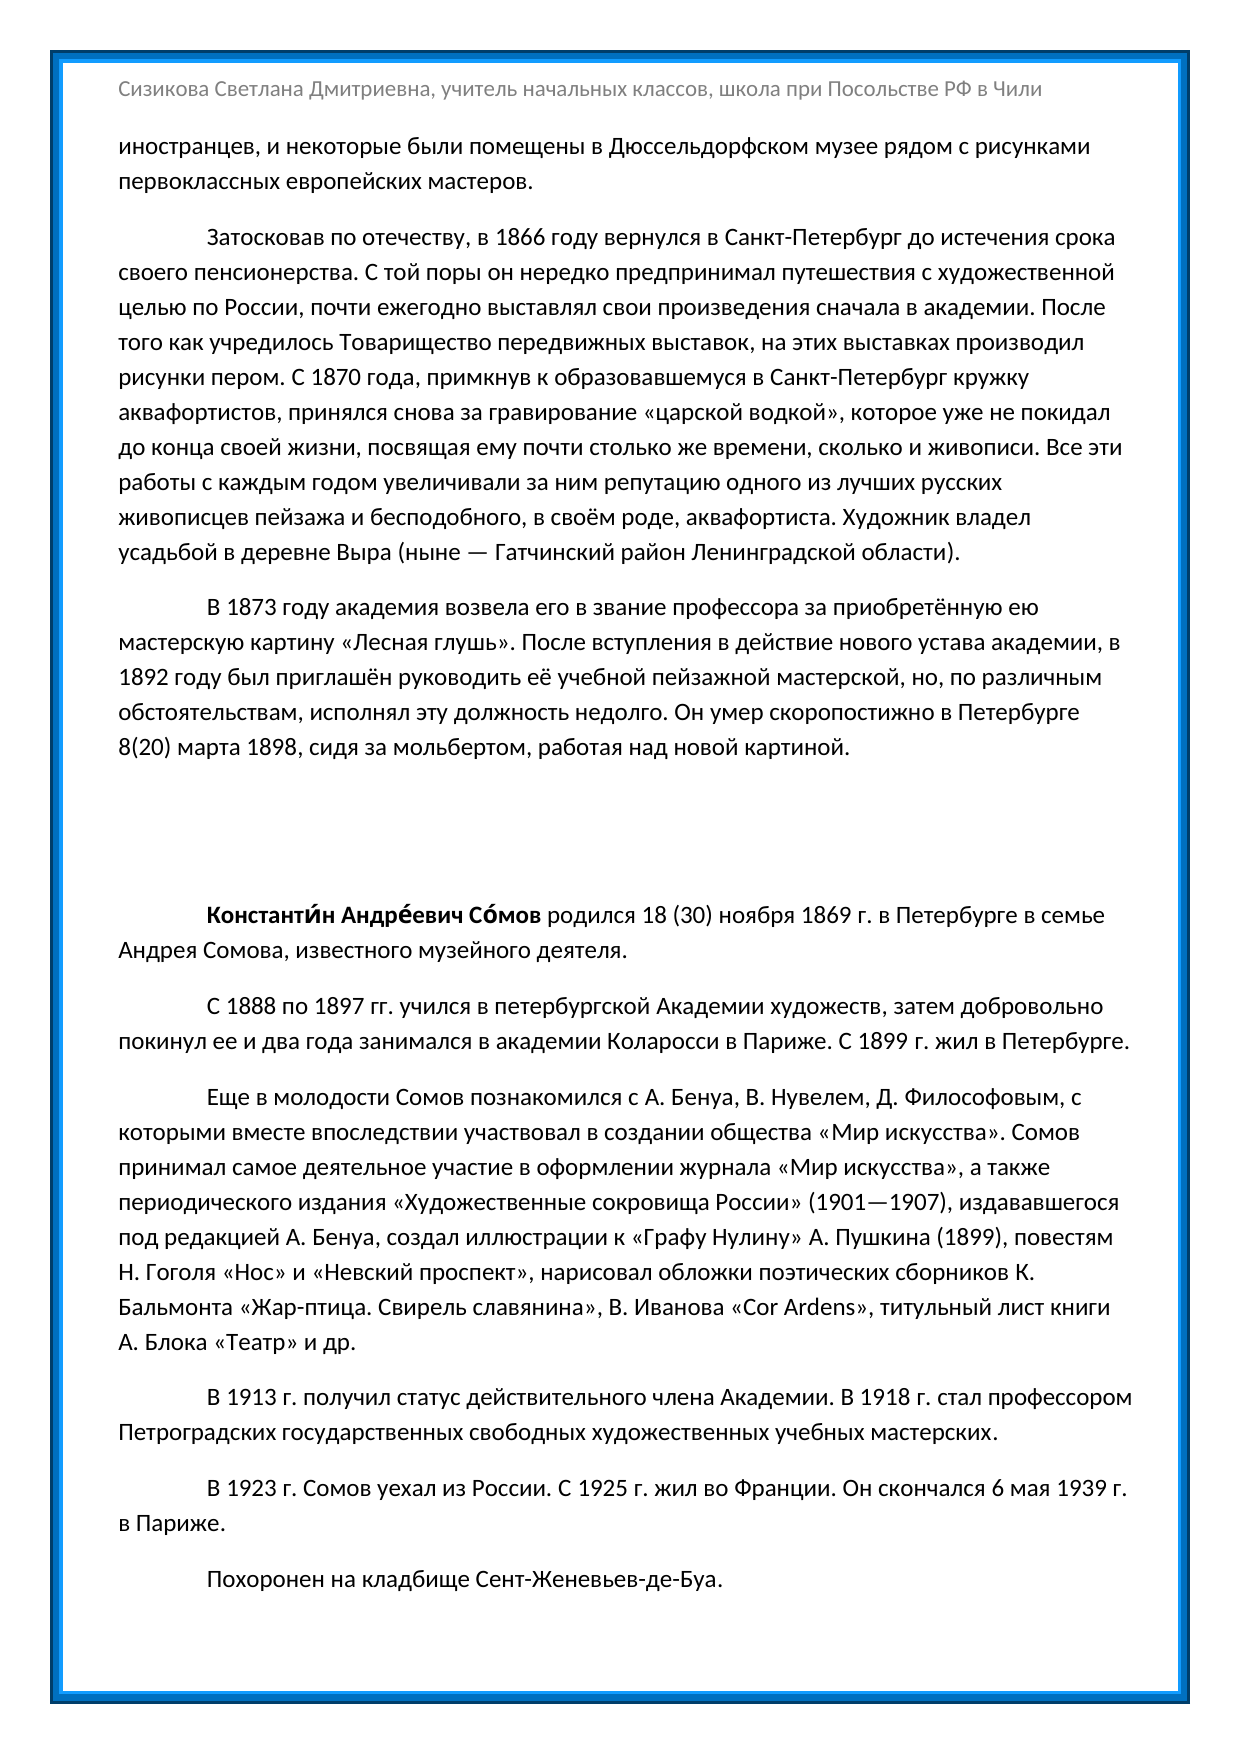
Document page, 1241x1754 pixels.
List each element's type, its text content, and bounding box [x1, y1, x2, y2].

text Еще в молодости Сомов познакомился с А. Бенуа, В. Нувелем, Д. Философовым, с которыми вместе впоследствии участвовал в создании общества «Мир искусства». Сомов принимал самое деятельное участие в оформлении журнала «Мир искусства», а также периодического издания «Художественные сокровища России» (1901—1907), издававшегося под редакцией А. Бенуа, создал иллюстрации к «Графу Нулину» А. Пушкина (1899), повестям Н. Гоголя «Нос» и «Невский проспект», нарисовал обложки поэтических сборников К. Бальмонта «Жар-птица. Свирель славянина», В. Иванова «Cor Ardens», титульный лист книги А. Блока «Театр» и др. [118, 1081, 1137, 1356]
text Затосковав по отечеству, в 1866 году вернулся в Санкт-Петербург до истечения срока своего пенсионерства. С той поры он нередко предпринимал путешествия с художественной целью по России, почти ежегодно выставлял свои произведения сначала в академии. После того как учредилось Товарищество передвижных выставок, на этих выставках производил рисунки пером. С 1870 года, примкнув к образовавшемуся в Санкт-Петербург кружку аквафортистов, принялся снова за гравирование «царской водкой», которое уже не покидал до конца своей жизни, посвящая ему почти столько же времени, сколько и живописи. Все эти работы с каждым годом увеличивали за ним репутацию одного из лучших русских живописцев пейзажа и бесподобного, в своём роде, аквафортиста. Художник владел усадьбой в деревне Выра (ныне — Гатчинский район Ленинградской области). [118, 221, 1137, 566]
text В 1873 году академия возвела его в звание профессора за приобретённую ею мастерскую картину «Лесная глушь». После вступления в действие нового устава академии, в 1892 году был приглашён руководить её учебной пейзажной мастерской, но, по различным обстоятельствам, исполнял эту должность недолго. Он умер скоропостижно в Петербурге 8(20) марта 1898, сидя за мольбертом, работая над новой картиной. [118, 591, 1137, 762]
text В 1913 г. получил статус действительного члена Академии. В 1918 г. стал профессором Петроградских государственных свободных художественных учебных мастерских. [118, 1381, 1137, 1447]
text В 1923 г. Сомов уехал из России. С 1925 г. жил во Франции. Он скончался 6 мая 1939 г. в Париже. [118, 1472, 1137, 1538]
text С 1888 по 1897 гг. учился в петербургской Академии художеств, затем добровольно покинул ее и два года занимался в академии Коларосси в Париже. С 1899 г. жил в Петербурге. [118, 990, 1137, 1055]
text Константи́н Андре́евич Со́мов родился 18 (30) ноября 1869 г. в Петербурге в семье Андрея Сомова, известного музейного деятеля. [118, 899, 1137, 964]
text Похоронен на кладбище Сент-Женевьев-де-Буа. [118, 1563, 1137, 1594]
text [118, 130, 1137, 195]
